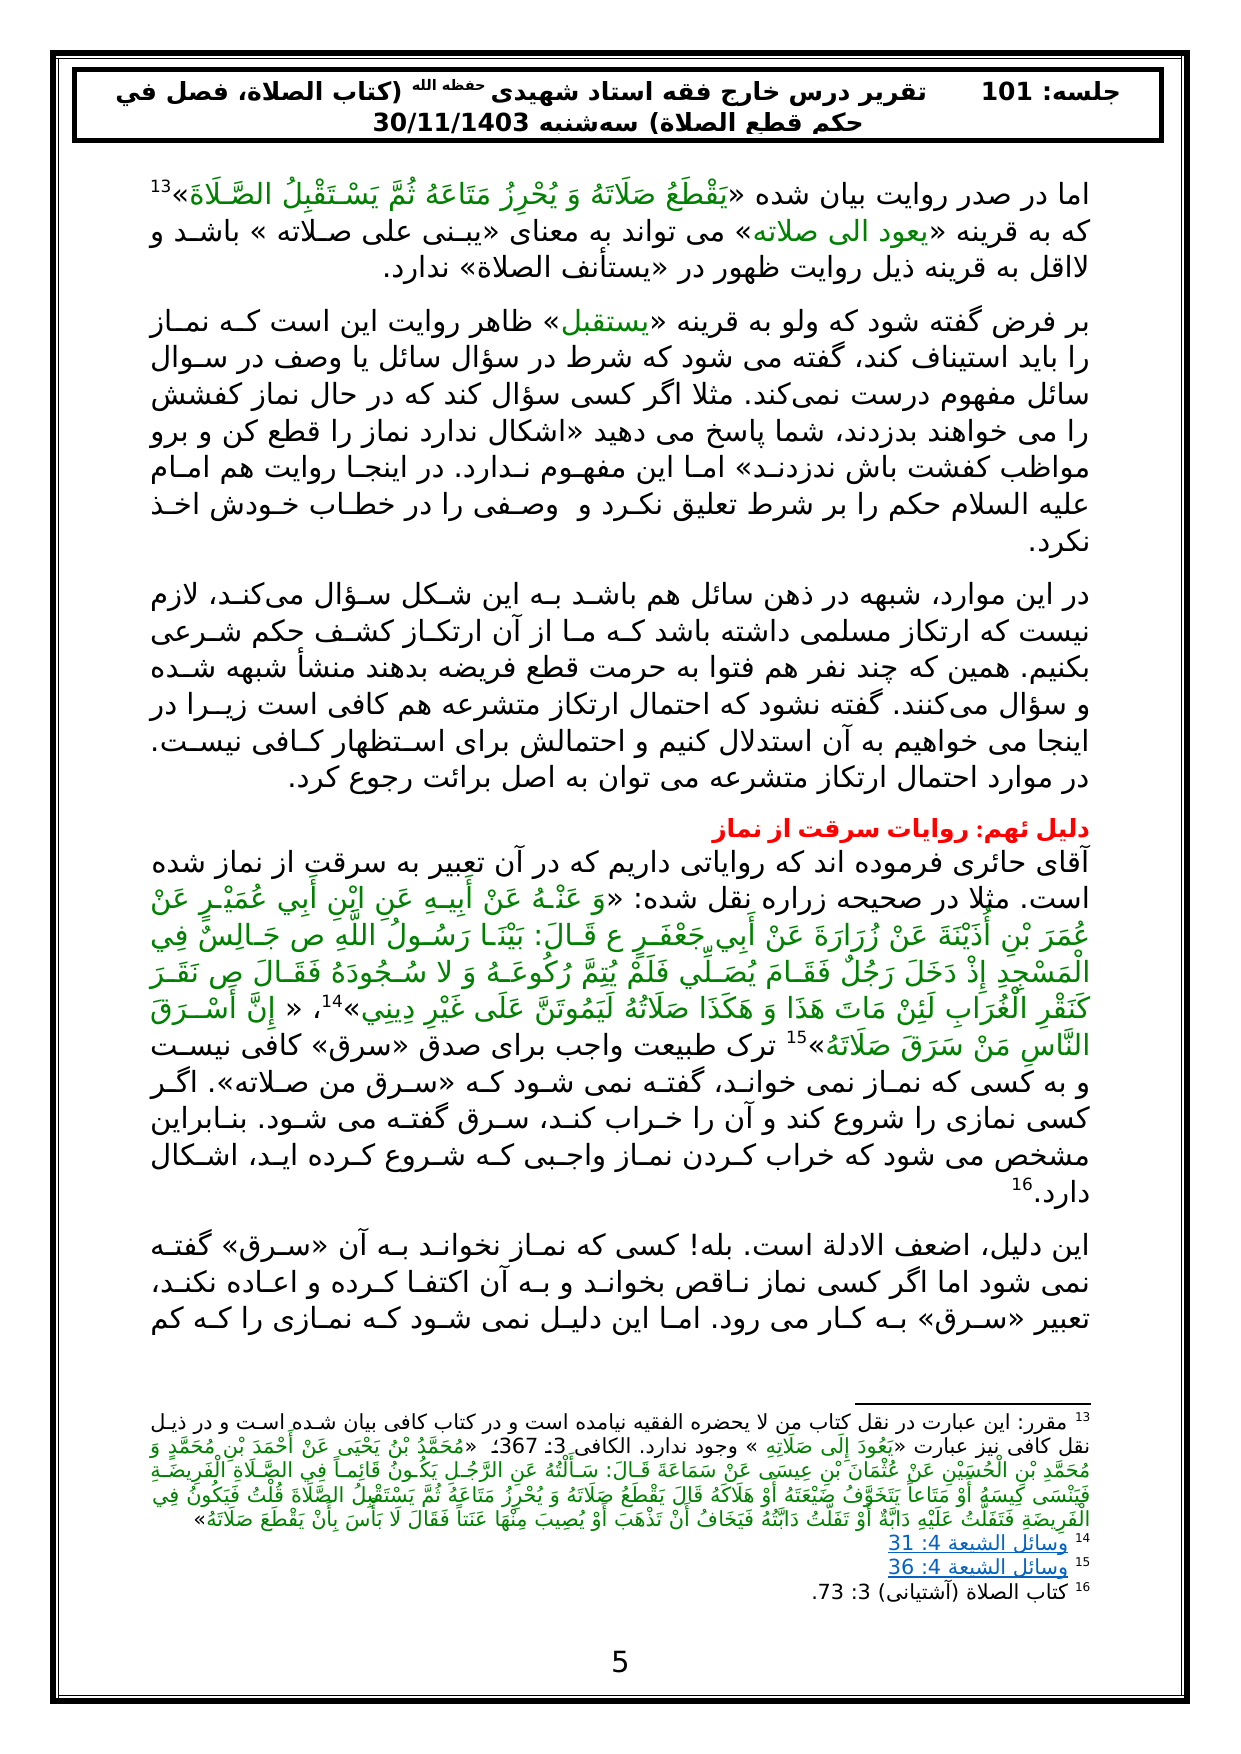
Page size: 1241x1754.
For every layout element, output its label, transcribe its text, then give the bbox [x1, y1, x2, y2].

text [150, 1228, 1090, 1336]
text در این موارد، شبهه در ذهن سائل هم باشد به این شکل سؤال می‌‌کند، لازم نیست که ارتکاز مسلمی داشته باشد که ما از آن ارتکاز کشف حکم شرعی بکنیم. همین که ‌چند نفر هم فتوا به حرمت قطع فریضه بدهند منشأ شبهه شده و سؤال می‌‌کنند. گفته نشود که احتمال ارتکاز متشرعه هم کافی است زیرا در اینجا می خواهیم به آن استدلال کنیم و احتمالش برای استظهار کافی نیست. در موارد احتمال ارتکاز متشرعه می توان به اصل برائت رجوع کرد. [150, 577, 1090, 794]
subtitle دلیل ئهم: روایات سرقت از نماز [150, 814, 1090, 843]
text آقای حائری فرموده اند که روایاتی داریم که در آن تعبیر به سرقت از نماز شده است. مثلا در صحیحه زراره نقل شده: «وَ عَنْهُ عَنْ أَبِيهِ عَنِ ابْنِ أَبِي عُمَيْرٍ عَنْ عُمَرَ بْنِ أُذَيْنَةَ عَنْ زُرَارَةَ عَنْ أَبِي جَعْفَرٍ ع قَالَ: بَيْنَا رَسُولُ اللَّهِ ص جَالِسٌ فِي الْمَسْجِدِ إِذْ دَخَلَ رَجُلٌ فَقَامَ يُصَلِّي فَلَمْ يُتِمَّ رُكُوعَهُ وَ لا سُجُودَهُ فَقَالَ ص نَقَرَ كَنَقْرِ الْغُرَابِ لَئِنْ مَاتَ هَذَا وَ هَكَذَا صَلَاتُهُ لَيَمُوتَنَّ عَلَى غَيْرِ دِينِي»، « إِنَّ أَسْرَقَ النَّاسِ مَنْ سَرَقَ صَلَاتَهُ» ترک طبیعت واجب برای صدق «سرق» کافی نیست و به کسی که نماز نمی خواند، گفته نمی شود که «سرق من صلاته». اگر کسی نمازی را شروع کند و آن را خراب کند، سرق گفته می شود. بنابراین مشخص می شود که خراب کردن نماز واجبی که شروع کرده اید، اشکال دارد. [150, 845, 1090, 1209]
text اما در صدر روایت بیان شده «يَقْطَعُ صَلَاتَهُ وَ يُحْرِزُ مَتَاعَهُ ثُمَّ يَسْتَقْبِلُ الصَّلَاةَ» که به قرینه «یعود الی صلاته» می تواند به معنای «یبنی علی صلاته » باشد و لااقل به قرینه ذیل روایت ظهور در «یستأنف الصلاة» ندارد. [150, 177, 1090, 284]
text بر فرض گفته شود که ولو به قرینه «یستقبل» ظاهر روایت این است که نماز را باید استیناف کند، گفته می شود که شرط در سؤال سائل یا وصف در سوال سائل مفهوم درست نمی‌‌کند. مثلا اگر کسی سؤال کند که در حال نماز کفشش را می خواهند بدزدند، شما پاسخ می دهید «اشکال ندارد نماز را قطع کن و برو مواظب کفشت باش ندزدند» اما این مفهوم ندارد. در اینجا روایت هم امام علیه السلام حکم را بر شرط تعلیق نکرد و وصفی را در خطاب خودش اخذ نکرد. [150, 304, 1090, 558]
